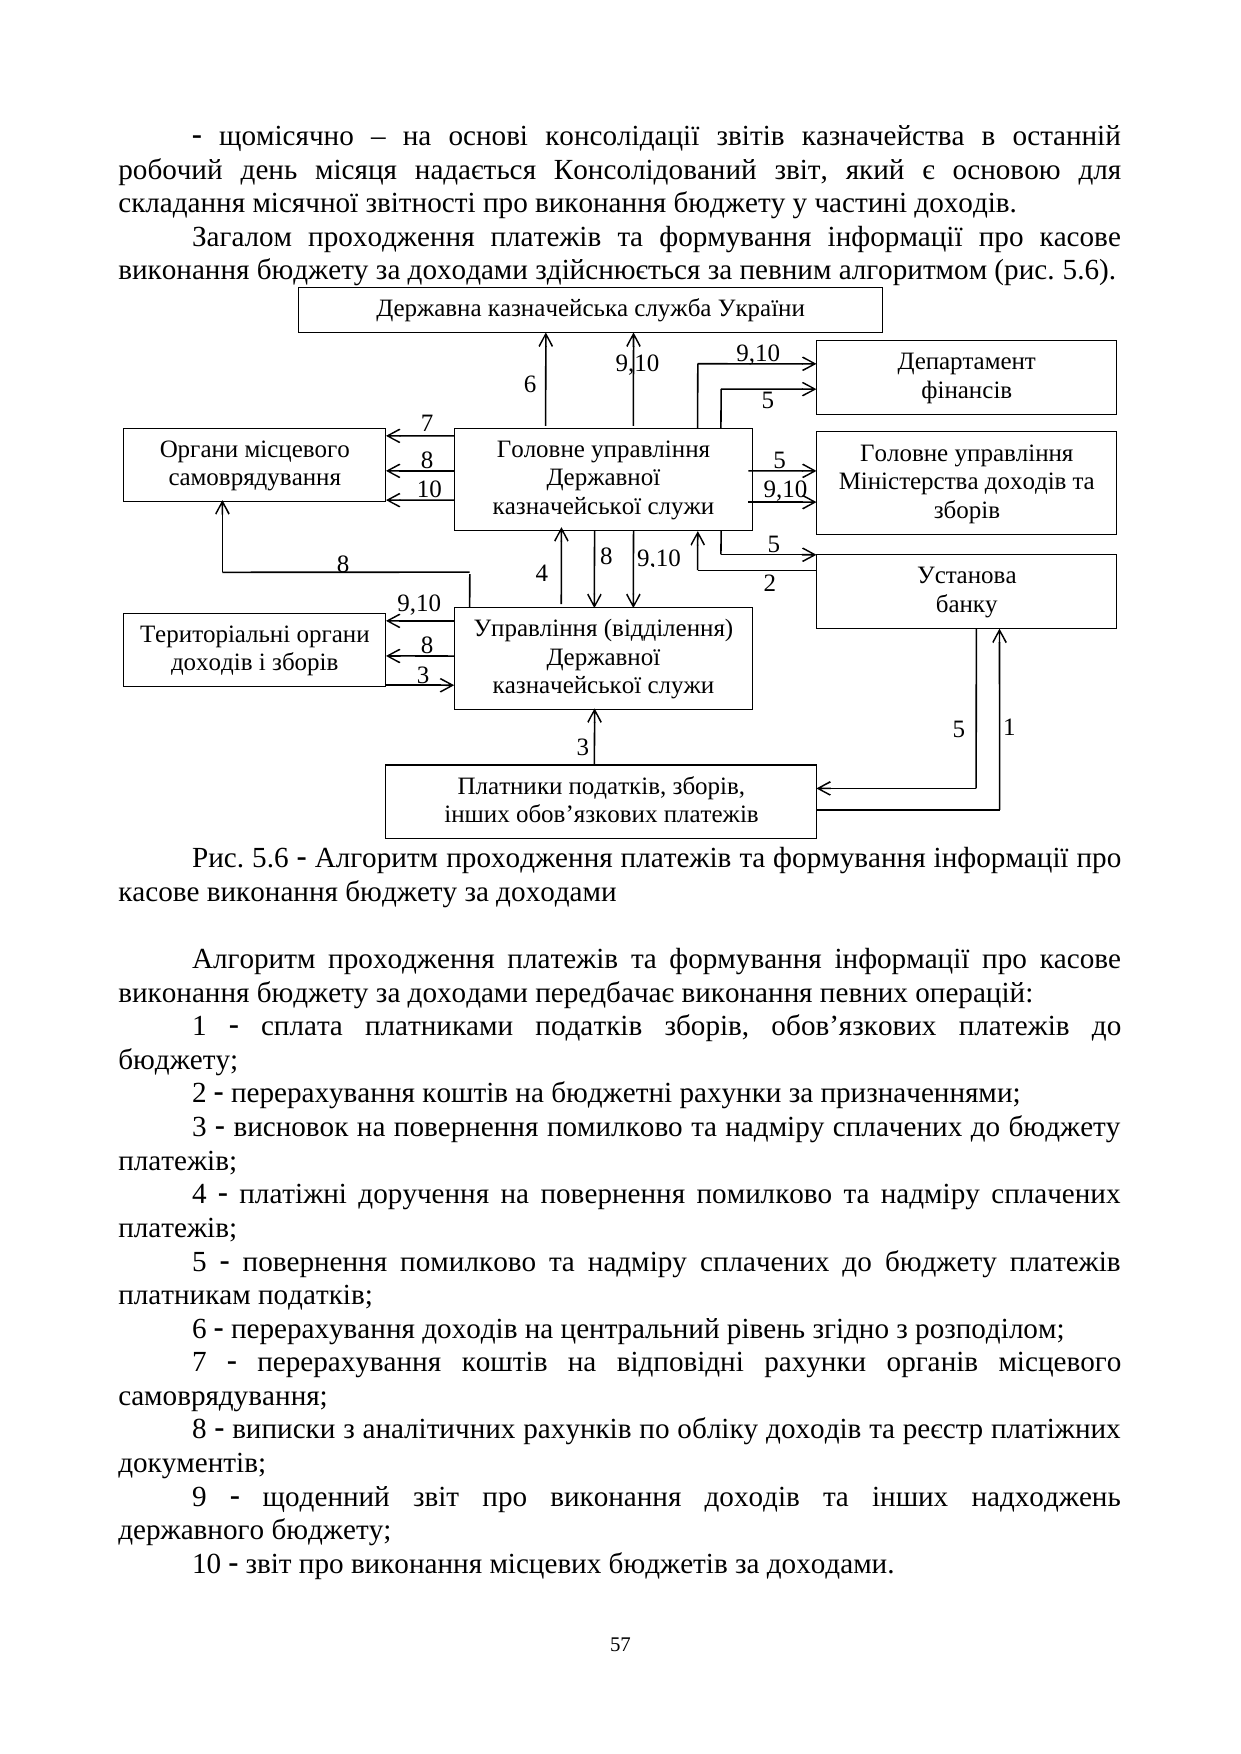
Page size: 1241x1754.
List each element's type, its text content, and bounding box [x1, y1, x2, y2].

text 4 платіжні доручення на повернення помилково та надміру сплачених платежів; [118, 1176, 1122, 1244]
text 10 звіт про виконання місцевих бюджетів за доходами. [118, 1546, 1122, 1580]
text 2 перерахування коштів на бюджетні рахунки за призначеннями; [118, 1076, 1122, 1109]
text 3 висновок на повернення помилково та надміру сплачених до бюджету платежів; [118, 1109, 1122, 1176]
text Загалом проходження платежів та формування інформації про касове виконання бюджету за доходами здійснюється за певним алгоритмом (рис. 5.6). [118, 219, 1122, 286]
text Алгоритм проходження платежів та формування інформації про касове виконання бюджету за доходами передбачає виконання певних операцій: [118, 941, 1122, 1008]
text 7 перерахування коштів на відповідні рахунки органів місцевого самоврядування; [118, 1344, 1122, 1412]
text 1 сплата платниками податків зборів, обов’язкових платежів до бюджету; [118, 1008, 1122, 1076]
text щомісячно – на основі консолідації звітів казначейства в останній робочий день місяця надається Консолідований звіт, який є основою для складання місячної звітності про виконання бюджету у частині доходів. [118, 118, 1122, 219]
text 5 повернення помилково та надміру сплачених до бюджету платежів платникам податків; [118, 1244, 1122, 1311]
text 8 виписки з аналітичних рахунків по обліку доходів та реєстр платіжних документів; [118, 1412, 1122, 1479]
text 9 щоденний звіт про виконання доходів та інших надходжень державного бюджету; [118, 1479, 1122, 1546]
text Рис. 5.6 Алгоритм проходження платежів та формування інформації про касове виконання бюджету за доходами [118, 841, 1122, 908]
text 6 перерахування доходів на центральний рівень згідно з розподілом; [118, 1311, 1122, 1344]
